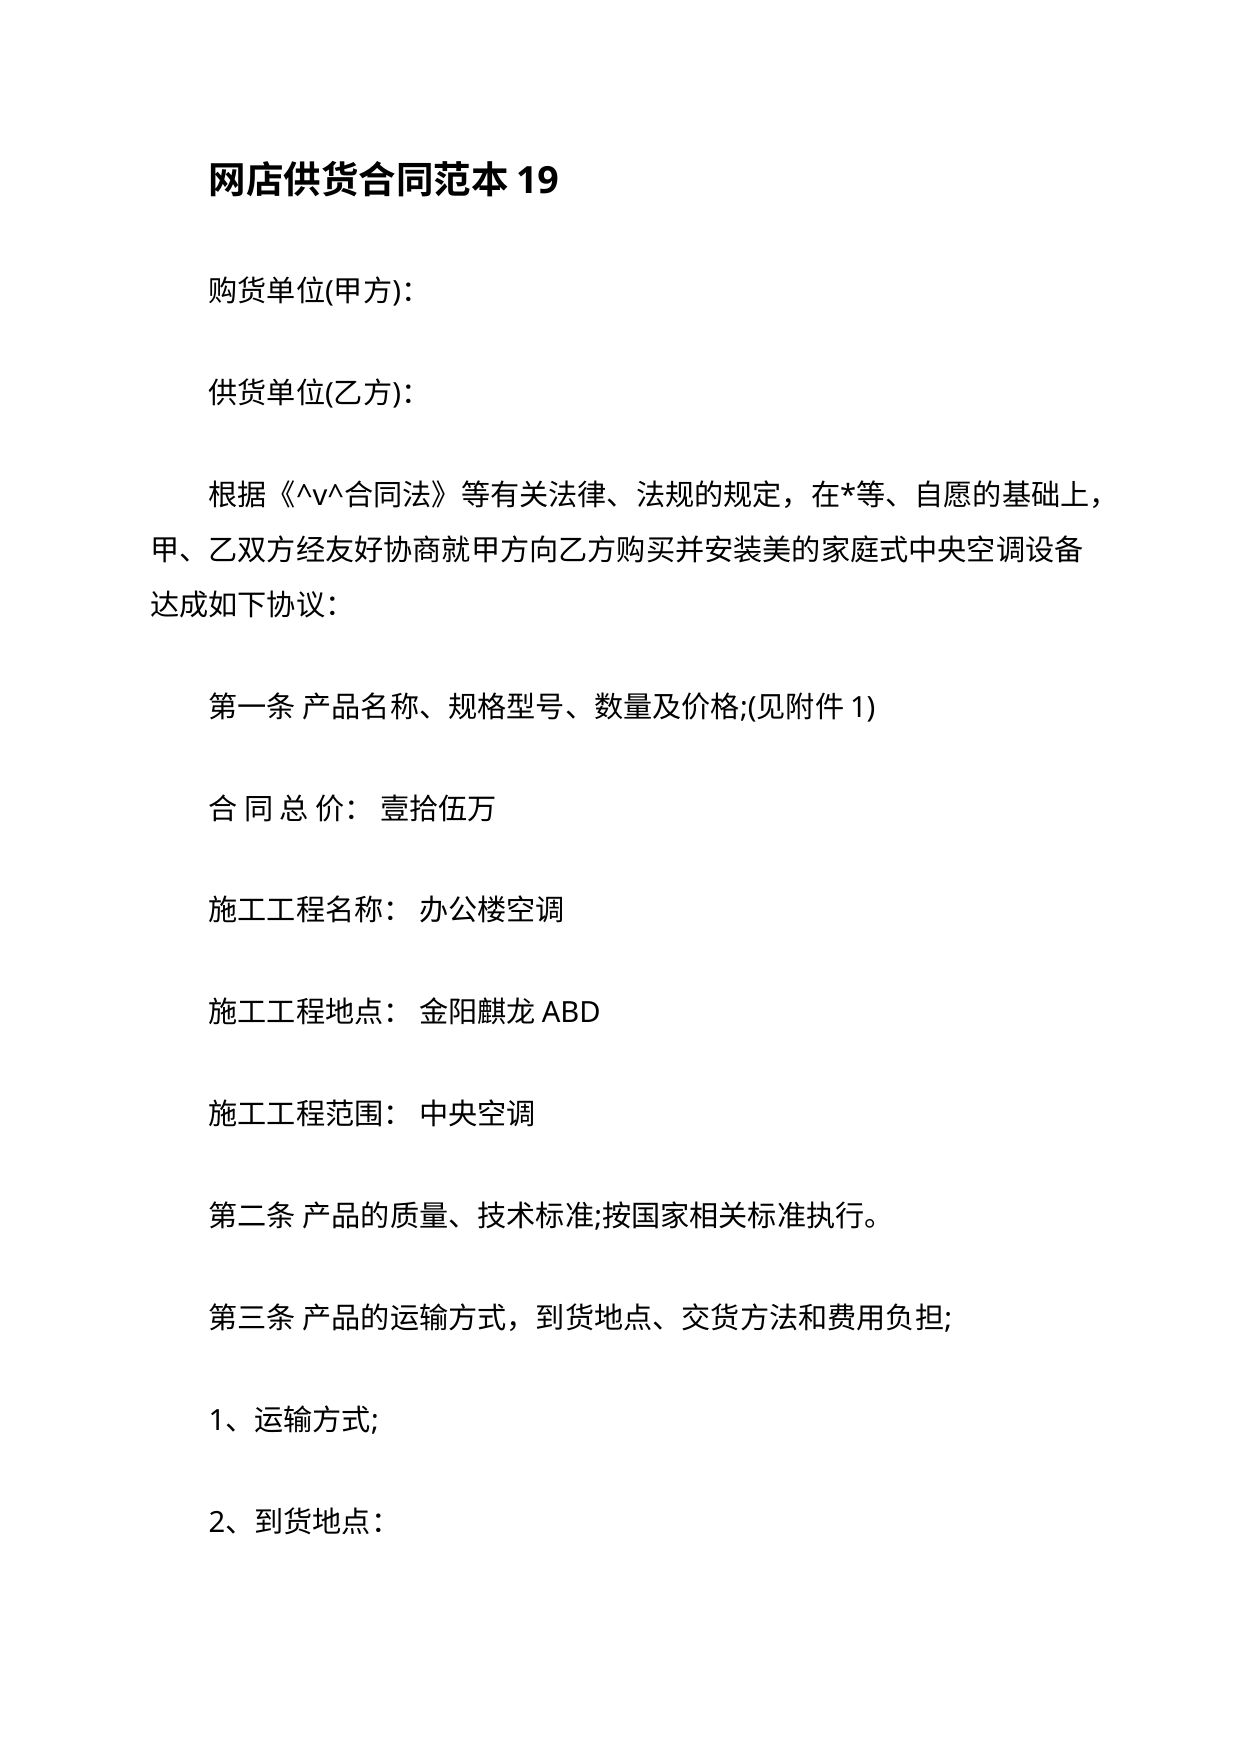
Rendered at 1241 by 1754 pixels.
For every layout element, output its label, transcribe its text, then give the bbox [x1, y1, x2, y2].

text 供货单位(乙方)： [150, 369, 1090, 412]
text 施工工程范围： 中央空调 [150, 1091, 1090, 1133]
text 施工工程地点： 金阳麒龙ABD [150, 989, 1090, 1031]
text 1、运输方式; [150, 1396, 1090, 1439]
text 合 同 总 价： 壹拾伍万 [150, 785, 1090, 827]
text 购货单位(甲方)： [150, 268, 1090, 310]
text 第一条 产品名称、规格型号、数量及价格;(见附件1) [150, 683, 1090, 726]
text 第二条 产品的质量、技术标准;按国家相关标准执行。 [150, 1192, 1090, 1235]
text 第三条 产品的运输方式，到货地点、交货方法和费用负担; [150, 1294, 1090, 1337]
text 2、到货地点： [150, 1498, 1090, 1541]
text 施工工程名称： 办公楼空调 [150, 887, 1090, 929]
text 网店供货合同范本19 [150, 150, 1090, 204]
text 根据《^v^合同法》等有关法律、法规的规定，在*等、自愿的基础上，甲、乙双方经友好协商就甲方向乙方购买并安装美的家庭式中央空调设备达成如下协议： [150, 472, 1090, 624]
